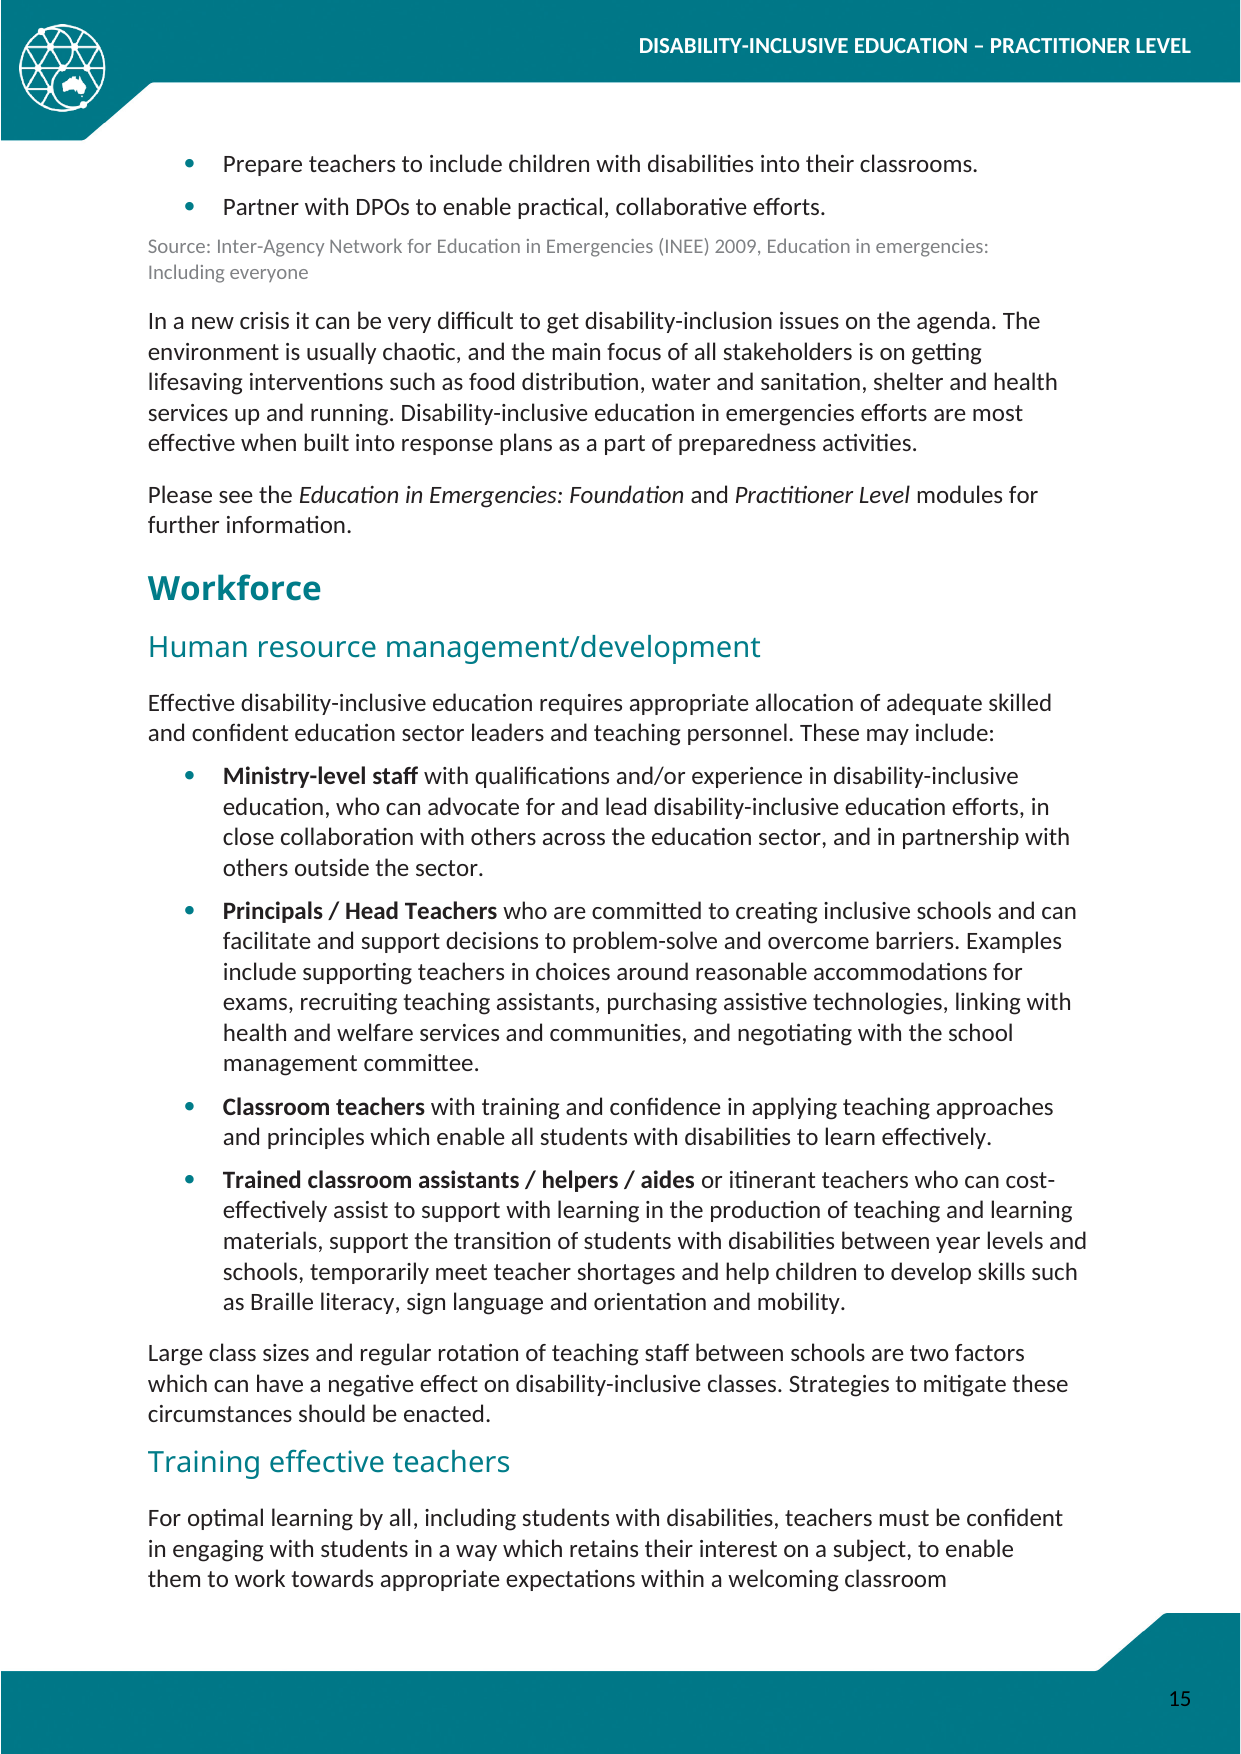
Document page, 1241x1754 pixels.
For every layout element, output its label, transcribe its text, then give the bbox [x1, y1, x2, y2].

list Principals / Head Teachers who are committed to creating inclusive schools and can facilitate and support decisions to problem-solve and overcome barriers. Examples include supporting teachers in choices around reasonable accommodations for exams, recruiting teaching assistants, purchasing assistive technologies, linking with health and welfare services and communities, and negotiating with the school management committee. [185, 895, 1092, 1078]
list Partner with DPOs to enable practical, collaborative efforts. [185, 191, 1092, 221]
text Source: Inter-Agency Network for Education in Emergencies (INEE) 2009, Education in emergencies: Including everyone [148, 234, 1018, 284]
text Effective disability-inclusive education requires appropriate allocation of adequate skilled and confident education sector leaders and teaching personnel. These may include: [148, 687, 1074, 748]
subtitle Training effective teachers [148, 1442, 1092, 1481]
list Ministry-level staff with qualifications and/or experience in disability-inclusive education, who can advocate for and lead disability-inclusive education efforts, in close collaboration with others across the education sector, and in partnership with others outside the sector. [185, 760, 1092, 882]
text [148, 1502, 1074, 1594]
list Classroom teachers with training and confidence in applying teaching approaches and principles which enable all students with disabilities to learn effectively. [185, 1091, 1092, 1152]
text Large class sizes and regular rotation of teaching staff between schools are two factors which can have a negative effect on disability-inclusive classes. Strategies to mitigate these circumstances should be enacted. [148, 1338, 1074, 1429]
list Prepare teachers to include children with disabilities into their classrooms. [185, 148, 1092, 178]
subtitle Human resource management/development [148, 626, 1092, 666]
text Please see the Education in Emergencies: Foundation and Practitioner Level modules for further information. [148, 479, 1074, 540]
subtitle Workforce [148, 565, 1092, 610]
list Trained classroom assistants / helpers / aides or itinerant teachers who can cost-effectively assist to support with learning in the production of teaching and learning materials, support the transition of students with disabilities between year levels and schools, temporarily meet teacher shortages and help children to develop skills such as Braille literacy, sign language and orientation and mobility. [185, 1164, 1092, 1317]
picture [1, 0, 1241, 1754]
text In a new crisis it can be very difficult to get disability-inclusion issues on the agenda. The environment is usually chaotic, and the main focus of all stakeholders is on getting lifesaving interventions such as food distribution, water and sanitation, shelter and health services up and running. Disability-inclusive education in emergencies efforts are most effective when built into response plans as a part of preparedness activities. [148, 305, 1074, 458]
